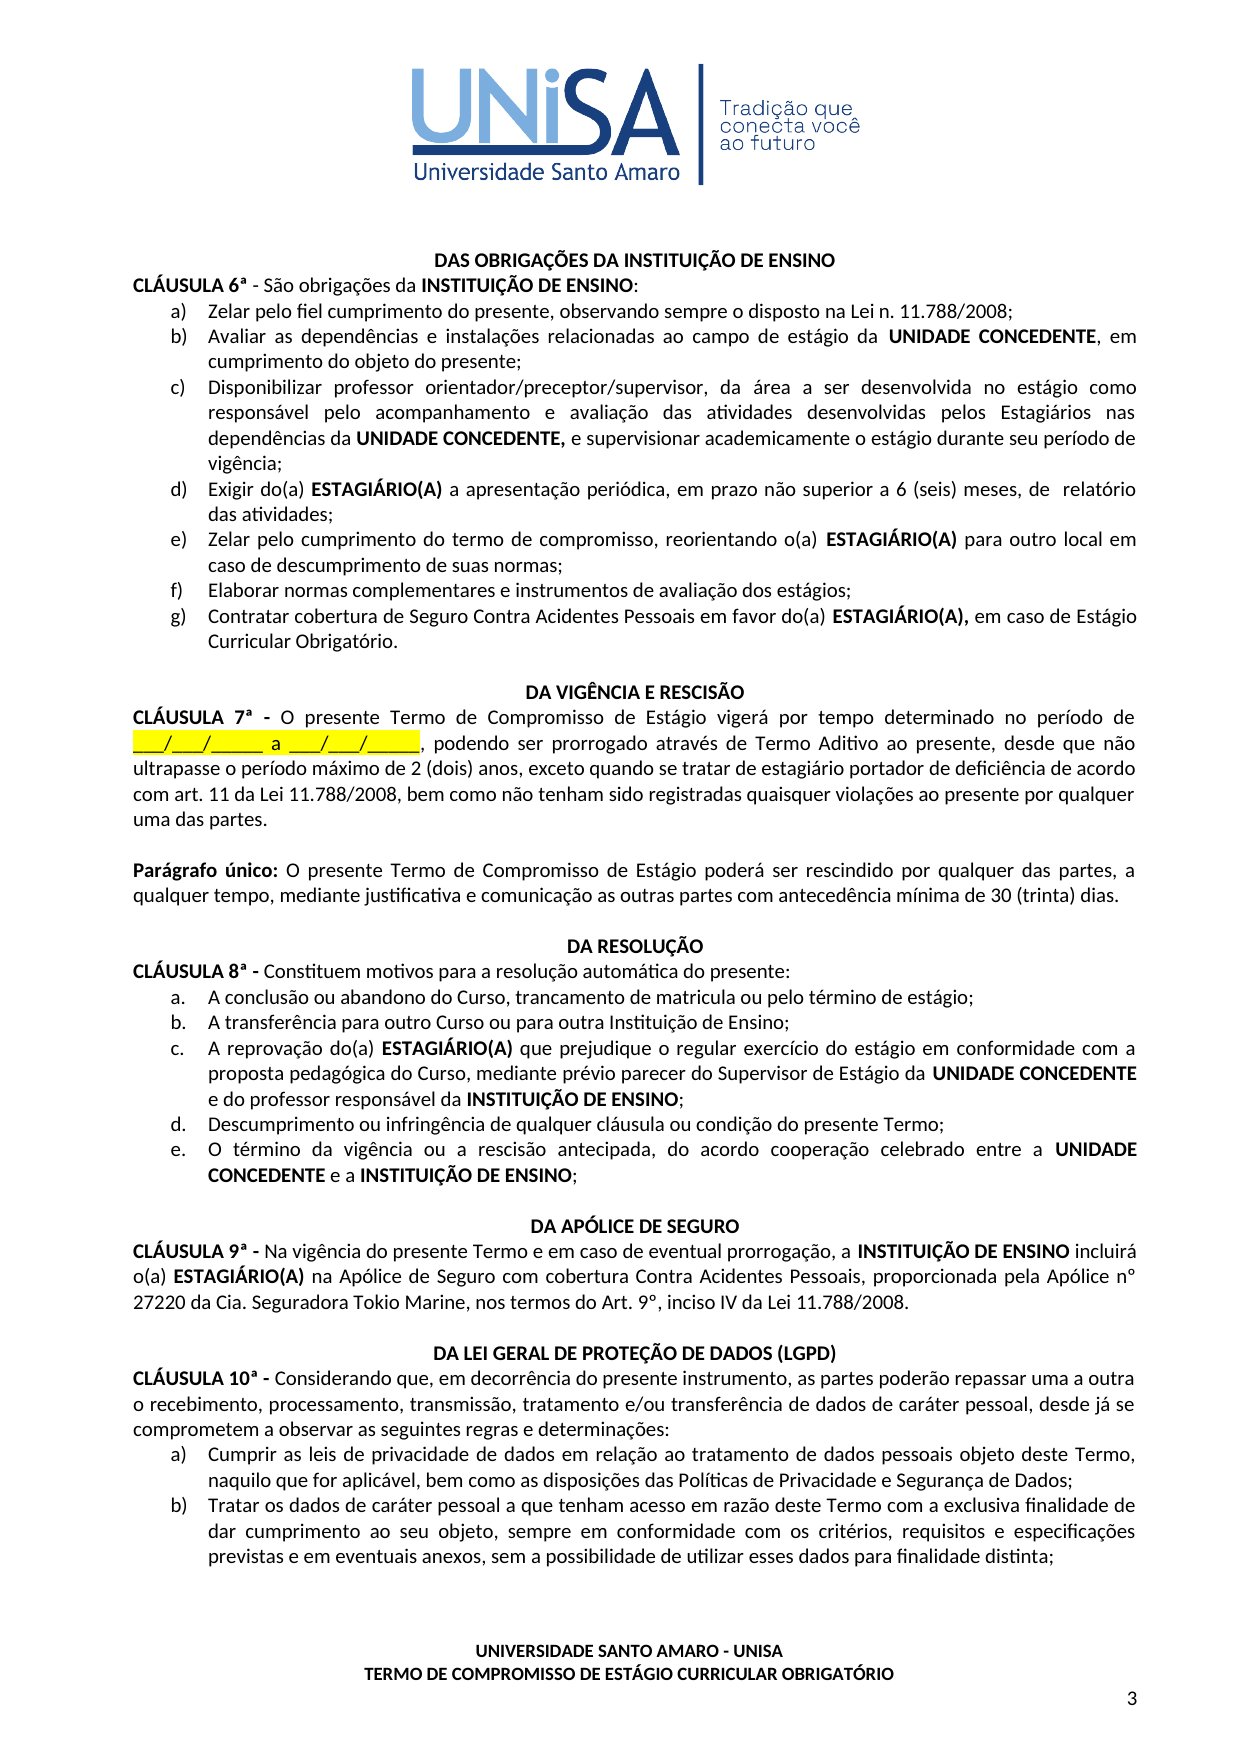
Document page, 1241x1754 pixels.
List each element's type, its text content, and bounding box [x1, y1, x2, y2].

list Contratar cobertura de Seguro Contra Acidentes Pessoais em favor do(a) ESTAGIÁRIO(A), em caso de Estágio Curricular Obrigatório. [170, 603, 1137, 654]
list Disponibilizar professor orientador/preceptor/supervisor, da área a ser desenvolvida no estágio como responsável pelo acompanhamento e avaliação das atividades desenvolvidas pelos Estagiários nas dependências da UNIDADE CONCEDENTE, e supervisionar academicamente o estágio durante seu período de vigência; [170, 374, 1137, 476]
list Avaliar as dependências e instalações relacionadas ao campo de estágio da UNIDADE CONCEDENTE, em cumprimento do objeto do presente; [170, 323, 1137, 374]
list A conclusão ou abandono do Curso, trancamento de matricula ou pelo término de estágio; [170, 984, 1137, 1009]
text CLÁUSULA 6ª - São obrigações da INSTITUIÇÃO DE ENSINO: [133, 272, 1137, 298]
list Zelar pelo cumprimento do termo de compromisso, reorientando o(a) ESTAGIÁRIO(A) para outro local em caso de descumprimento de suas normas; [170, 527, 1137, 577]
text Parágrafo único: O presente Termo de Compromisso de Estágio poderá ser rescindido por qualquer das partes, a qualquer tempo, mediante justificativa e comunicação as outras partes com antecedência mínima de 30 (trinta) dias. [133, 857, 1137, 908]
list Exigir do(a) ESTAGIÁRIO(A) a apresentação periódica, em prazo não superior a 6 (seis) meses, de relatório das atividades; [170, 476, 1137, 527]
text CLÁUSULA 7ª - O presente Termo de Compromisso de Estágio vigerá por tempo determinado no período de ___/___/_____ a ___/___/_____, podendo ser prorrogado através de Termo Aditivo ao presente, desde que não ultrapasse o período máximo de 2 (dois) anos, exceto quando se tratar de estagiário portador de deficiência de acordo com art. 11 da Lei 11.788/2008, bem como não tenham sido registradas quaisquer violações ao presente por qualquer uma das partes. [133, 704, 1137, 832]
text DA RESOLUÇÃO [133, 933, 1137, 959]
list O término da vigência ou a rescisão antecipada, do acordo cooperação celebrado entre a UNIDADE CONCEDENTE e a INSTITUIÇÃO DE ENSINO; [170, 1137, 1137, 1187]
text DAS OBRIGAÇÕES DA INSTITUIÇÃO DE ENSINO [133, 247, 1137, 272]
text DA APÓLICE DE SEGURO [133, 1213, 1137, 1238]
list Zelar pelo fiel cumprimento do presente, observando sempre o disposto na Lei n. 11.788/2008; [170, 298, 1137, 323]
list Tratar os dados de caráter pessoal a que tenham acesso em razão deste Termo com a exclusiva finalidade de dar cumprimento ao seu objeto, sempre em conformidade com os critérios, requisitos e especificações previstas e em eventuais anexos, sem a possibilidade de utilizar esses dados para finalidade distinta; [170, 1492, 1137, 1569]
text CLÁUSULA 8ª - Constituem motivos para a resolução automática do presente: [133, 959, 1137, 984]
list A reprovação do(a) ESTAGIÁRIO(A) que prejudique o regular exercício do estágio em conformidade com a proposta pedagógica do Curso, mediante prévio parecer do Supervisor de Estágio da UNIDADE CONCEDENTE e do professor responsável da INSTITUIÇÃO DE ENSINO; [170, 1035, 1137, 1111]
list A transferência para outro Curso ou para outra Instituição de Ensino; [170, 1009, 1137, 1035]
text DA VIGÊNCIA E RESCISÃO [133, 679, 1137, 704]
text CLÁUSULA 9ª - Na vigência do presente Termo e em caso de eventual prorrogação, a INSTITUIÇÃO DE ENSINO incluirá o(a) ESTAGIÁRIO(A) na Apólice de Seguro com cobertura Contra Acidentes Pessoais, proporcionada pela Apólice nº 27220 da Cia. Seguradora Tokio Marine, nos termos do Art. 9º, inciso IV da Lei 11.788/2008. [133, 1238, 1137, 1314]
text DA LEI GERAL DE PROTEÇÃO DE DADOS (LGPD) [133, 1340, 1137, 1365]
list Descumprimento ou infringência de qualquer cláusula ou condição do presente Termo; [170, 1111, 1137, 1137]
text CLÁUSULA 10ª - Considerando que, em decorrência do presente instrumento, as partes poderão repassar uma a outra o recebimento, processamento, transmissão, tratamento e/ou transferência de dados de caráter pessoal, desde já se comprometem a observar as seguintes regras e determinações: [133, 1365, 1137, 1442]
list Cumprir as leis de privacidade de dados em relação ao tratamento de dados pessoais objeto deste Termo, naquilo que for aplicável, bem como as disposições das Políticas de Privacidade e Segurança de Dados; [170, 1442, 1137, 1492]
picture [410, 59, 861, 191]
list Elaborar normas complementares e instrumentos de avaliação dos estágios; [170, 577, 1137, 603]
